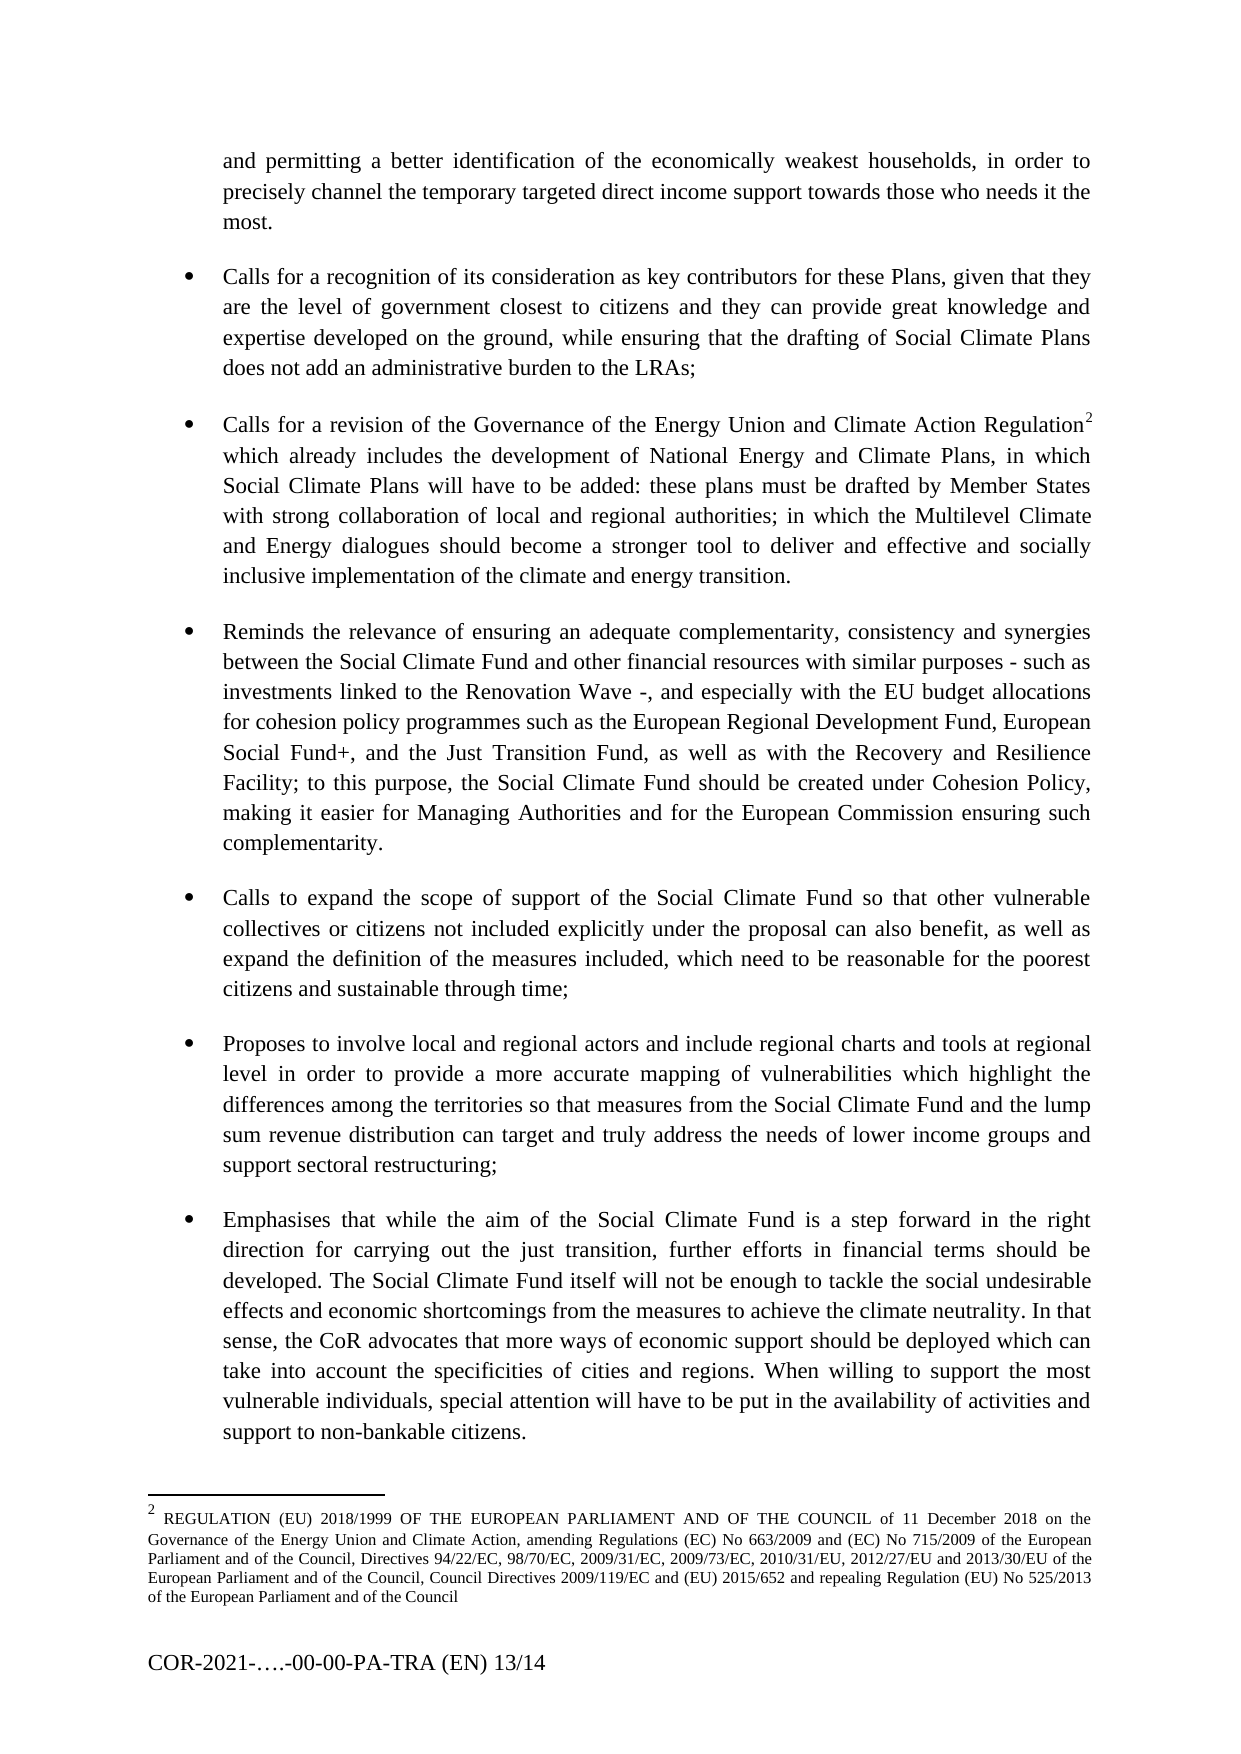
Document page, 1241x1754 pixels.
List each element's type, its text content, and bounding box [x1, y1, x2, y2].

list Reminds the relevance of ensuring an adequate complementarity, consistency and synergies between the Social Climate Fund and other financial resources with similar purposes - such as investments linked to the Renovation Wave -, and especially with the EU budget allocations for cohesion policy programmes such as the European Regional Development Fund, European Social Fund+, and the Just Transition Fund, as well as with the Recovery and Resilience Facility; to this purpose, the Social Climate Fund should be created under Cohesion Policy, making it easier for Managing Authorities and for the European Commission ensuring such complementarity. [185, 618, 1093, 856]
list Calls for a recognition of its consideration as key contributors for these Plans, given that they are the level of government closest to citizens and they can provide great knowledge and expertise developed on the ground, while ensuring that the drafting of Social Climate Plans does not add an administrative burden to the LRAs; [185, 263, 1093, 380]
list Emphasises that while the aim of the Social Climate Fund is a step forward in the right direction for carrying out the just transition, further efforts in financial terms should be developed. The Social Climate Fund itself will not be enough to tackle the social undesirable effects and economic shortcomings from the measures to achieve the climate neutrality. In that sense, the CoR advocates that more ways of economic support should be deployed which can take into account the specificities of cities and regions. When willing to support the most vulnerable individuals, special attention will have to be put in the availability of activities and support to non-bankable citizens. [185, 1206, 1093, 1444]
list Proposes to involve local and regional actors and include regional charts and tools at regional level in order to provide a more accurate mapping of vulnerabilities which highlight the differences among the territories so that measures from the Social Climate Fund and the lump sum revenue distribution can target and truly address the needs of lower income groups and support sectoral restructuring; [185, 1030, 1093, 1177]
list Calls for a revision of the Governance of the Energy Union and Climate Action Regulation which already includes the development of National Energy and Climate Plans, in which Social Climate Plans will have to be added: these plans must be drafted by Member States with strong collaboration of local and regional authorities; in which the Multilevel Climate and Energy dialogues should become a stronger tool to deliver and effective and socially inclusive implementation of the climate and energy transition. [185, 409, 1093, 589]
list Calls to expand the scope of support of the Social Climate Fund so that other vulnerable collectives or citizens not included explicitly under the proposal can also benefit, as well as expand the definition of the measures included, which need to be reasonable for the poorest citizens and sustainable through time; [185, 884, 1093, 1001]
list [185, 148, 1093, 234]
